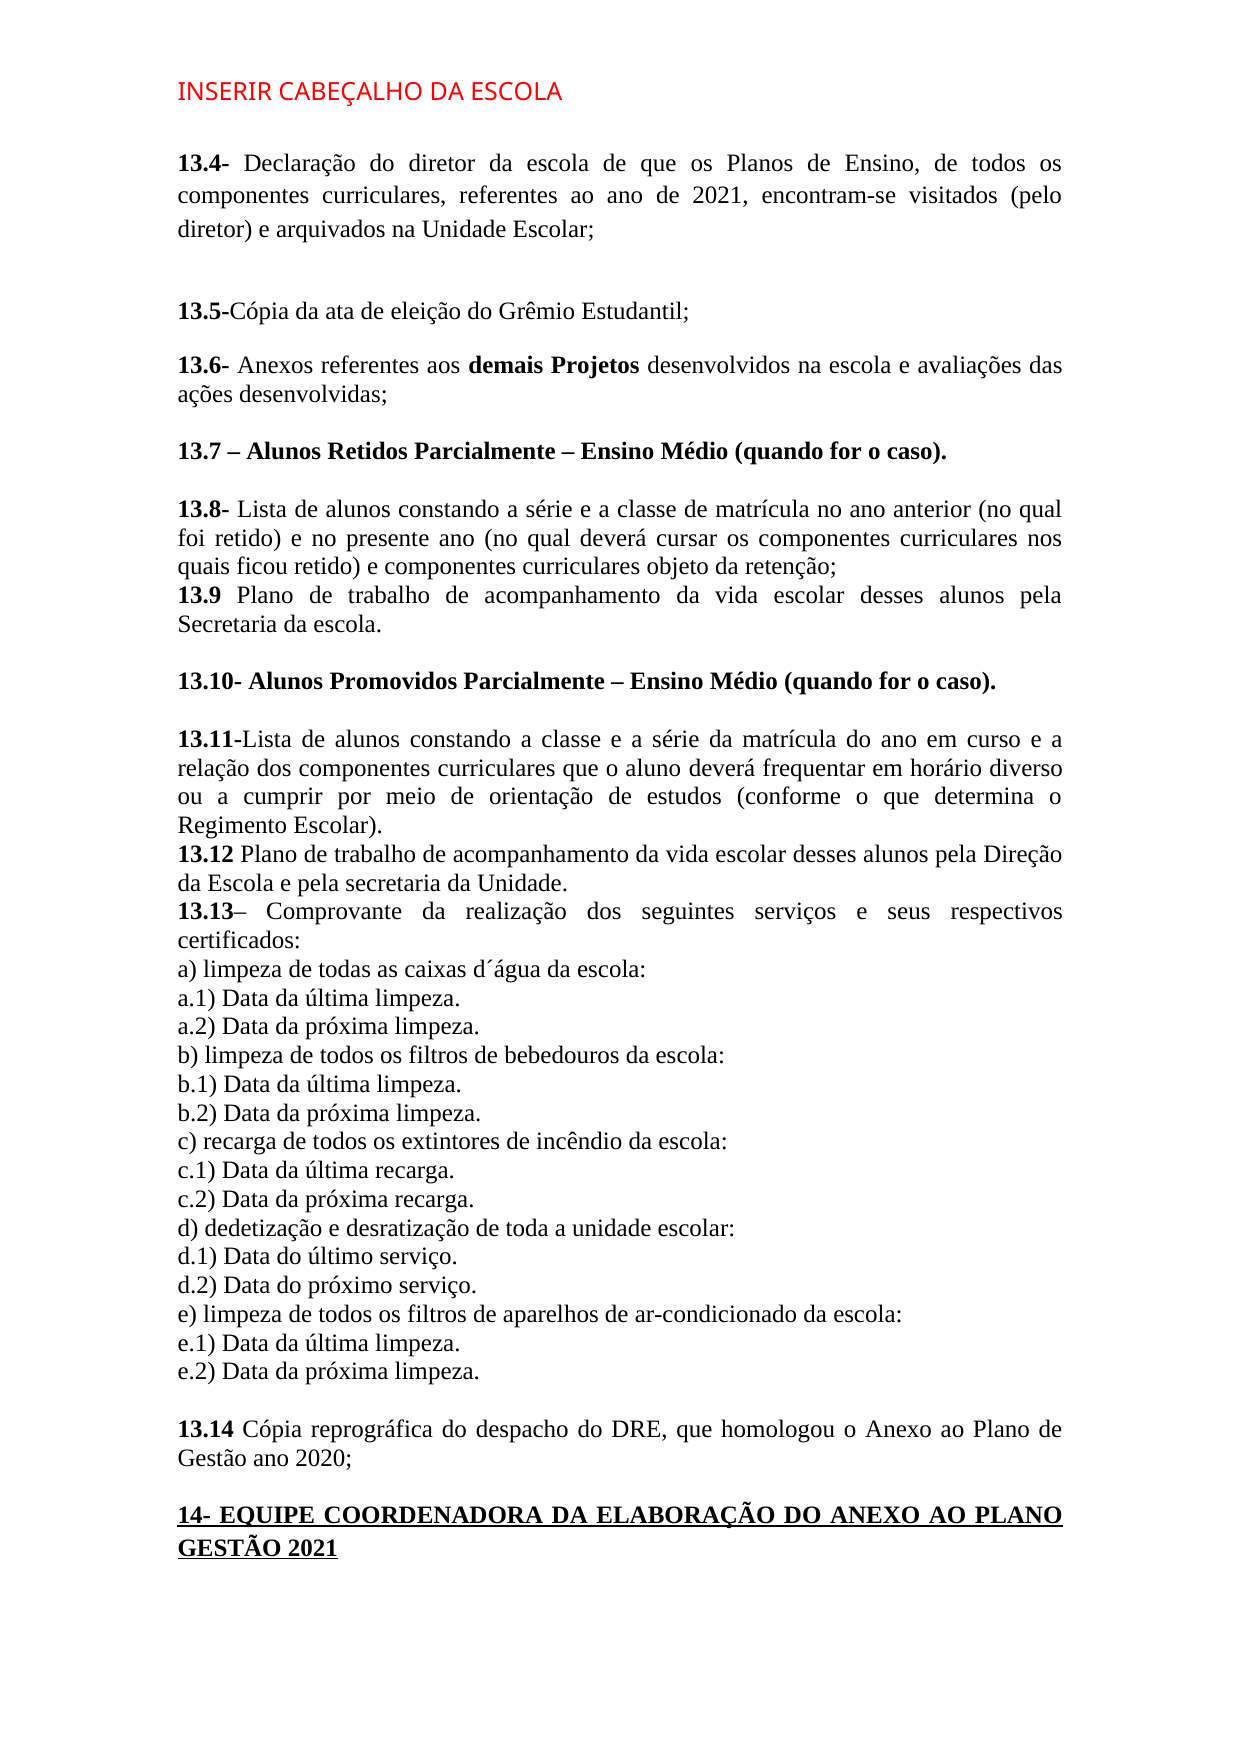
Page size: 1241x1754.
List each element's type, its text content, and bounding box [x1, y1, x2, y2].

text 13.7 – Alunos Retidos Parcialmente – Ensino Médio (quando for o caso). [177, 436, 1063, 465]
text 14- EQUIPE COORDENADORA DA ELABORAÇÃO DO ANEXO AO PLANO GESTÃO 2021 [177, 1527, 1063, 1562]
text 13.13– Comprovante da realização dos seguintes serviços e seus respectivos certificados: [177, 896, 1063, 954]
text b.2) Data da próxima limpeza. [177, 1098, 1063, 1126]
text 13.5-Cópia da ata de eleição do Grêmio Estudantil; [177, 296, 1063, 325]
text 13.14 Cópia reprográfica do despacho do DRE, que homologou o Anexo ao Plano de Gestão ano 2020; [177, 1414, 1063, 1471]
text 13.8- Lista de alunos constando a série e a classe de matrícula no ano anterior (no qual foi retido) e no presente ano (no qual deverá cursar os componentes curriculares nos quais ficou retido) e componentes curriculares objeto da retenção; [177, 494, 1063, 580]
text e.2) Data da próxima limpeza. [177, 1356, 1063, 1385]
text d.1) Data do último serviço. [177, 1241, 1063, 1270]
text 13.6- Anexos referentes aos demais Projetos desenvolvidos na escola e avaliações das ações desenvolvidas; [177, 350, 1063, 408]
text 13.4- Declaração do diretor da escola de que os Planos de Ensino, de todos os componentes curriculares, referentes ao ano de 2021, encontram-se visitados (pelo diretor) e arquivados na Unidade Escolar; [177, 148, 1063, 242]
text c) recarga de todos os extintores de incêndio da escola: [177, 1126, 1063, 1155]
text c.1) Data da última recarga. [177, 1155, 1063, 1184]
text b) limpeza de todos os filtros de bebedouros da escola: [177, 1040, 1063, 1069]
text e.1) Data da última limpeza. [177, 1328, 1063, 1356]
text 13.9 Plano de trabalho de acompanhamento da vida escolar desses alunos pela Secretaria da escola. [177, 580, 1063, 638]
text 14- EQUIPE COORDENADORA DA ELABORAÇÃO DO ANEXO AO PLANO GESTÃO 2021 [177, 1500, 1063, 1525]
text 13.10- Alunos Promovidos Parcialmente – Ensino Médio (quando for o caso). [177, 666, 1063, 695]
text a.2) Data da próxima limpeza. [177, 1011, 1063, 1040]
text c.2) Data da próxima recarga. [177, 1184, 1063, 1213]
text a.1) Data da última limpeza. [177, 983, 1063, 1011]
text d.2) Data do próximo serviço. [177, 1270, 1063, 1299]
text d) dedetização e desratização de toda a unidade escolar: [177, 1213, 1063, 1241]
text b.1) Data da última limpeza. [177, 1069, 1063, 1098]
text 13.12 Plano de trabalho de acompanhamento da vida escolar desses alunos pela Direção da Escola e pela secretaria da Unidade. [177, 839, 1063, 896]
text 13.11-Lista de alunos constando a classe e a série da matrícula do ano em curso e a relação dos componentes curriculares que o aluno deverá frequentar em horário diverso ou a cumprir por meio de orientação de estudos (conforme o que determina o Regimento Escolar). [177, 724, 1063, 839]
text a) limpeza de todas as caixas d´água da escola: [177, 954, 1063, 983]
text e) limpeza de todos os filtros de aparelhos de ar-condicionado da escola: [177, 1299, 1063, 1328]
